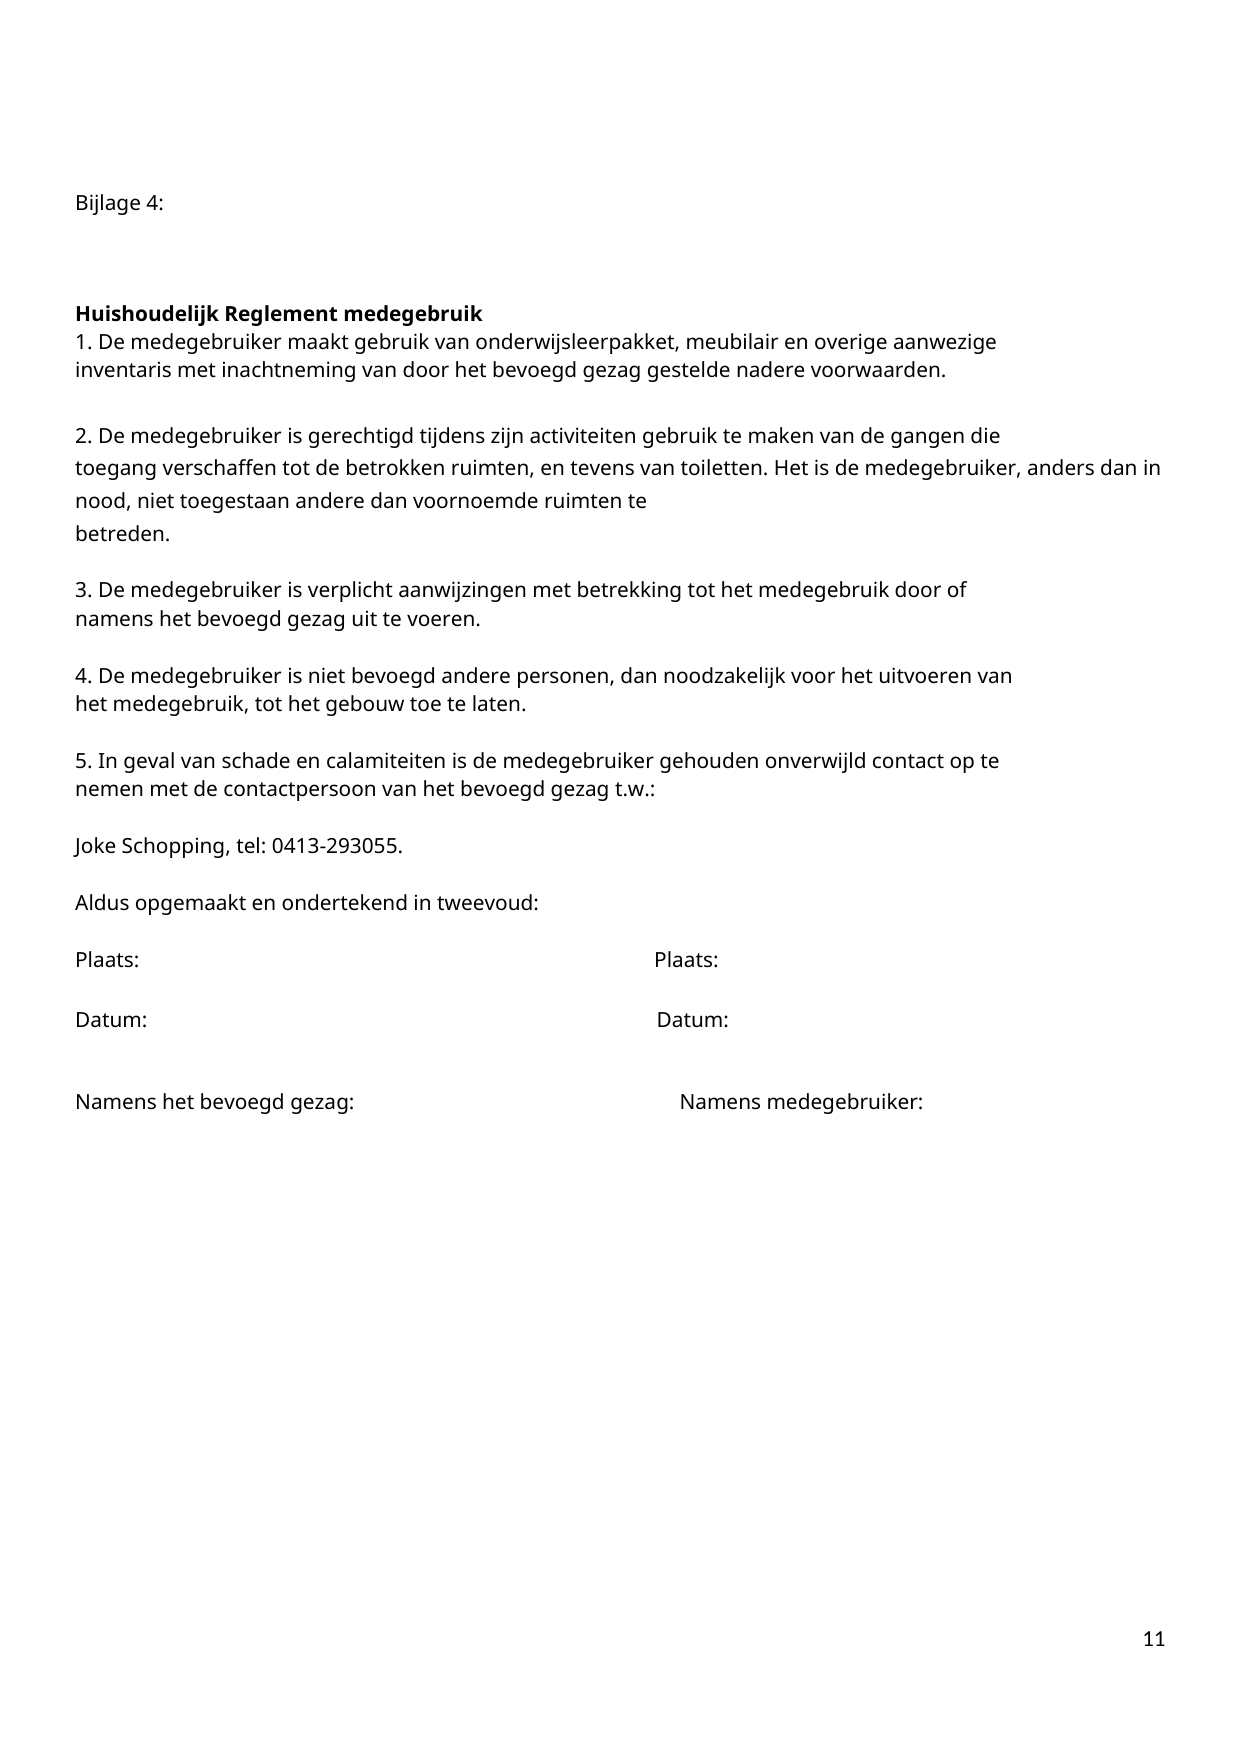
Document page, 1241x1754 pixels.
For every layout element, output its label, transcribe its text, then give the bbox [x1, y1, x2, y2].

text betreden. [75, 519, 1165, 547]
text 1. De medegebruiker maakt gebruik van onderwijsleerpakket, meubilair en overige aanwezige [75, 327, 1165, 356]
text Datum: Datum: [75, 1005, 1165, 1033]
text namens het bevoegd gezag uit te voeren. [75, 604, 1165, 632]
text Joke Schopping, tel: 0413-293055. [75, 831, 1165, 860]
text Bijlage 4: [75, 188, 1165, 217]
text 3. De medegebruiker is verplicht aanwijzingen met betrekking tot het medegebruik door of [75, 576, 1165, 604]
text 4. De medegebruiker is niet bevoegd andere personen, dan noodzakelijk voor het uitvoeren van [75, 661, 1165, 689]
text het medegebruik, tot het gebouw toe te laten. [75, 689, 1165, 718]
text nemen met de contactpersoon van het bevoegd gezag t.w.: [75, 774, 1165, 803]
text Namens het bevoegd gezag: Namens medegebruiker: [75, 1087, 1165, 1115]
text toegang verschaffen tot de betrokken ruimten, en tevens van toiletten. Het is de medegebruiker, anders dan in nood, niet toegestaan andere dan voornoemde ruimten te [75, 453, 1165, 514]
text Huishoudelijk Reglement medegebruik [75, 299, 1165, 327]
text Plaats: Plaats: [75, 945, 1165, 974]
text inventaris met inachtneming van door het bevoegd gezag gestelde nadere voorwaarden. [75, 356, 1165, 384]
text 2. De medegebruiker is gerechtigd tijdens zijn activiteiten gebruik te maken van de gangen die [75, 421, 1165, 449]
text Aldus opgemaakt en ondertekend in tweevoud: [75, 888, 1165, 917]
text 5. In geval van schade en calamiteiten is de medegebruiker gehouden onverwijld contact op te [75, 746, 1165, 774]
